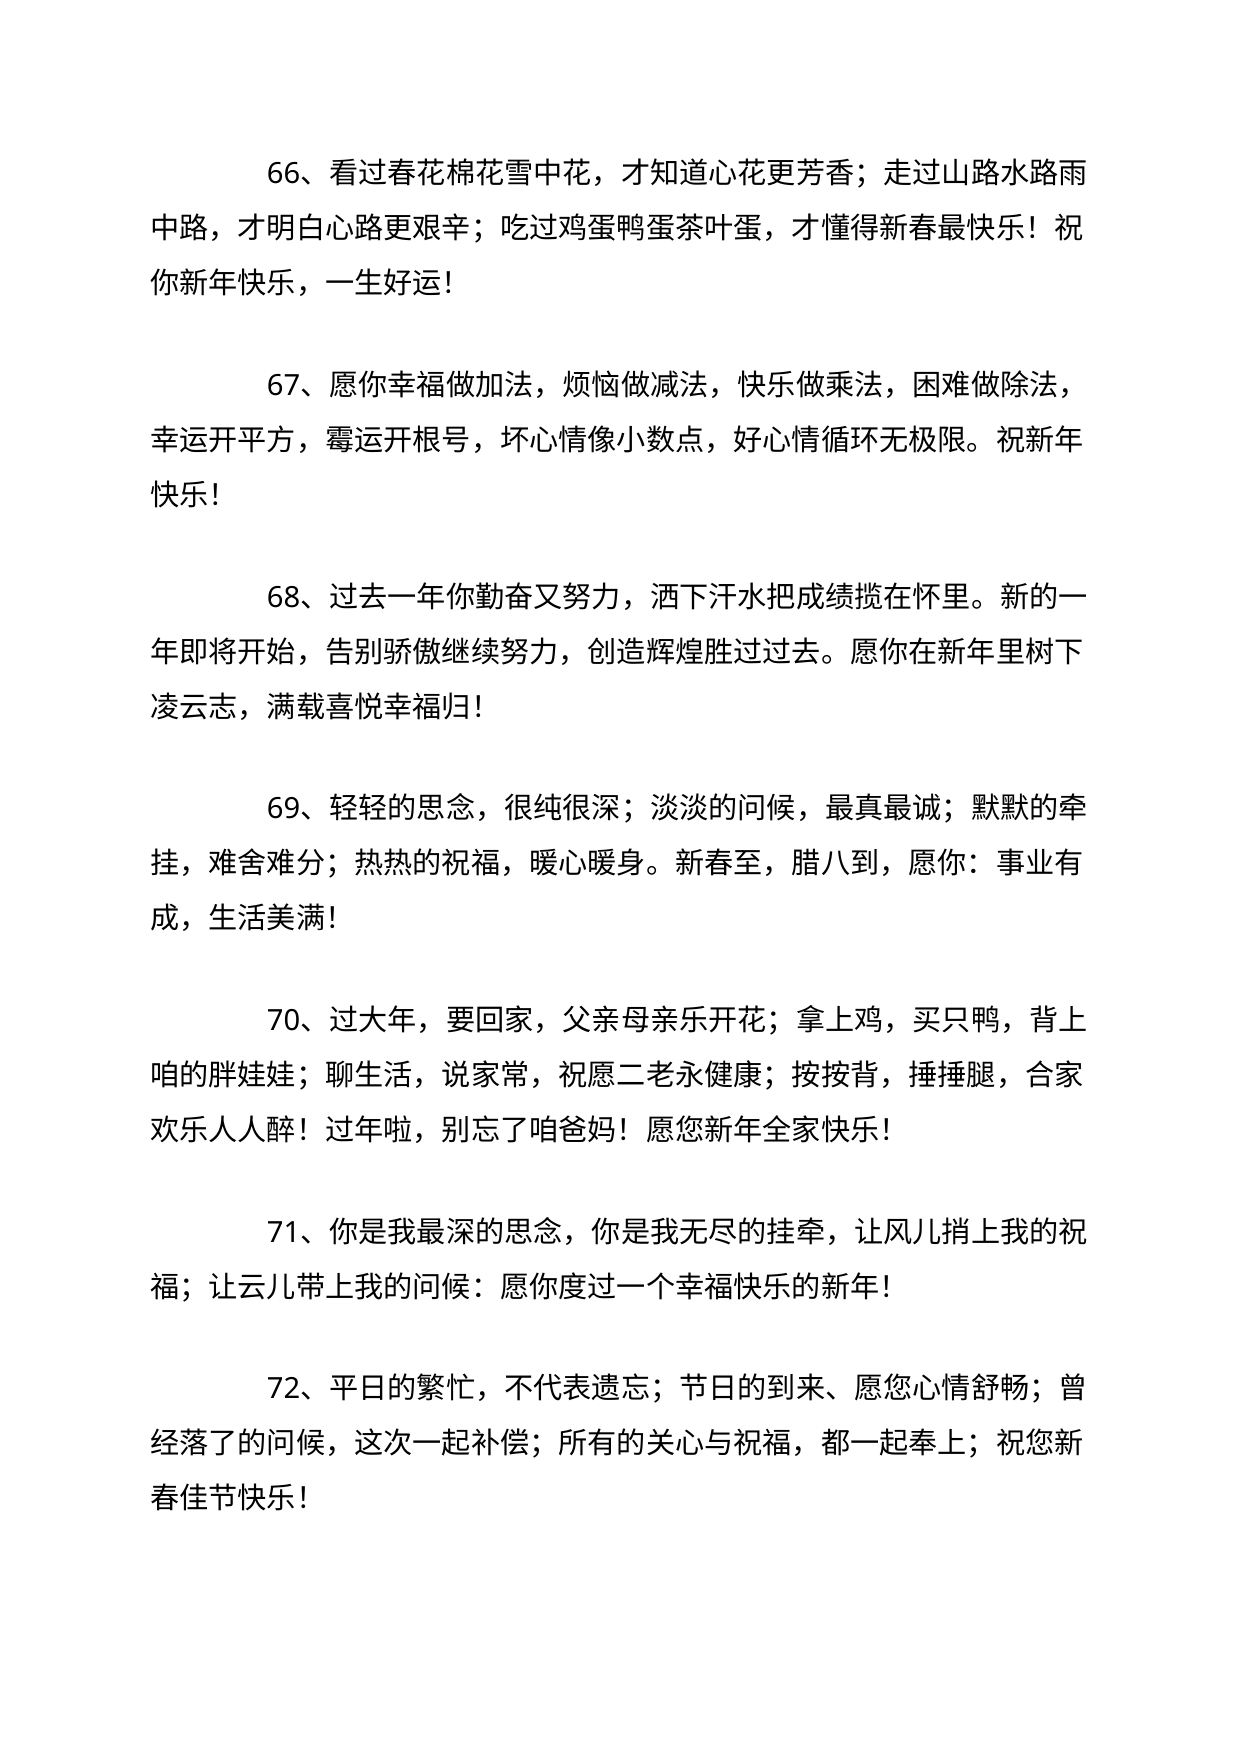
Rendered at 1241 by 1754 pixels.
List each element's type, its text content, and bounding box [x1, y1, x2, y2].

text 71、你是我最深的思念，你是我无尽的挂牵，让风儿捎上我的祝福；让云儿带上我的问候：愿你度过一个幸福快乐的新年！ [150, 1208, 1090, 1306]
text 68、过去一年你勤奋又努力，洒下汗水把成绩揽在怀里。新的一年即将开始，告别骄傲继续努力，创造辉煌胜过过去。愿你在新年里树下凌云志，满载喜悦幸福归！ [150, 573, 1090, 726]
text 70、过大年，要回家，父亲母亲乐开花；拿上鸡，买只鸭，背上咱的胖娃娃；聊生活，说家常，祝愿二老永健康；按按背，捶捶腿，合家欢乐人人醉！过年啦，别忘了咱爸妈！愿您新年全家快乐！ [150, 997, 1090, 1149]
text 66、看过春花棉花雪中花，才知道心花更芳香；走过山路水路雨中路，才明白心路更艰辛；吃过鸡蛋鸭蛋茶叶蛋，才懂得新春最快乐！祝你新年快乐，一生好运！ [150, 150, 1090, 302]
text 67、愿你幸福做加法，烦恼做减法，快乐做乘法，困难做除法，幸运开平方，霉运开根号，坏心情像小数点，好心情循环无极限。祝新年快乐！ [150, 362, 1090, 514]
text 69、轻轻的思念，很纯很深；淡淡的问候，最真最诚；默默的牵挂，难舍难分；热热的祝福，暖心暖身。新春至，腊八到，愿你：事业有成，生活美满！ [150, 785, 1090, 937]
text 72、平日的繁忙，不代表遗忘；节日的到来、愿您心情舒畅；曾经落了的问候，这次一起补偿；所有的关心与祝福，都一起奉上；祝您新春佳节快乐！ [150, 1365, 1090, 1517]
